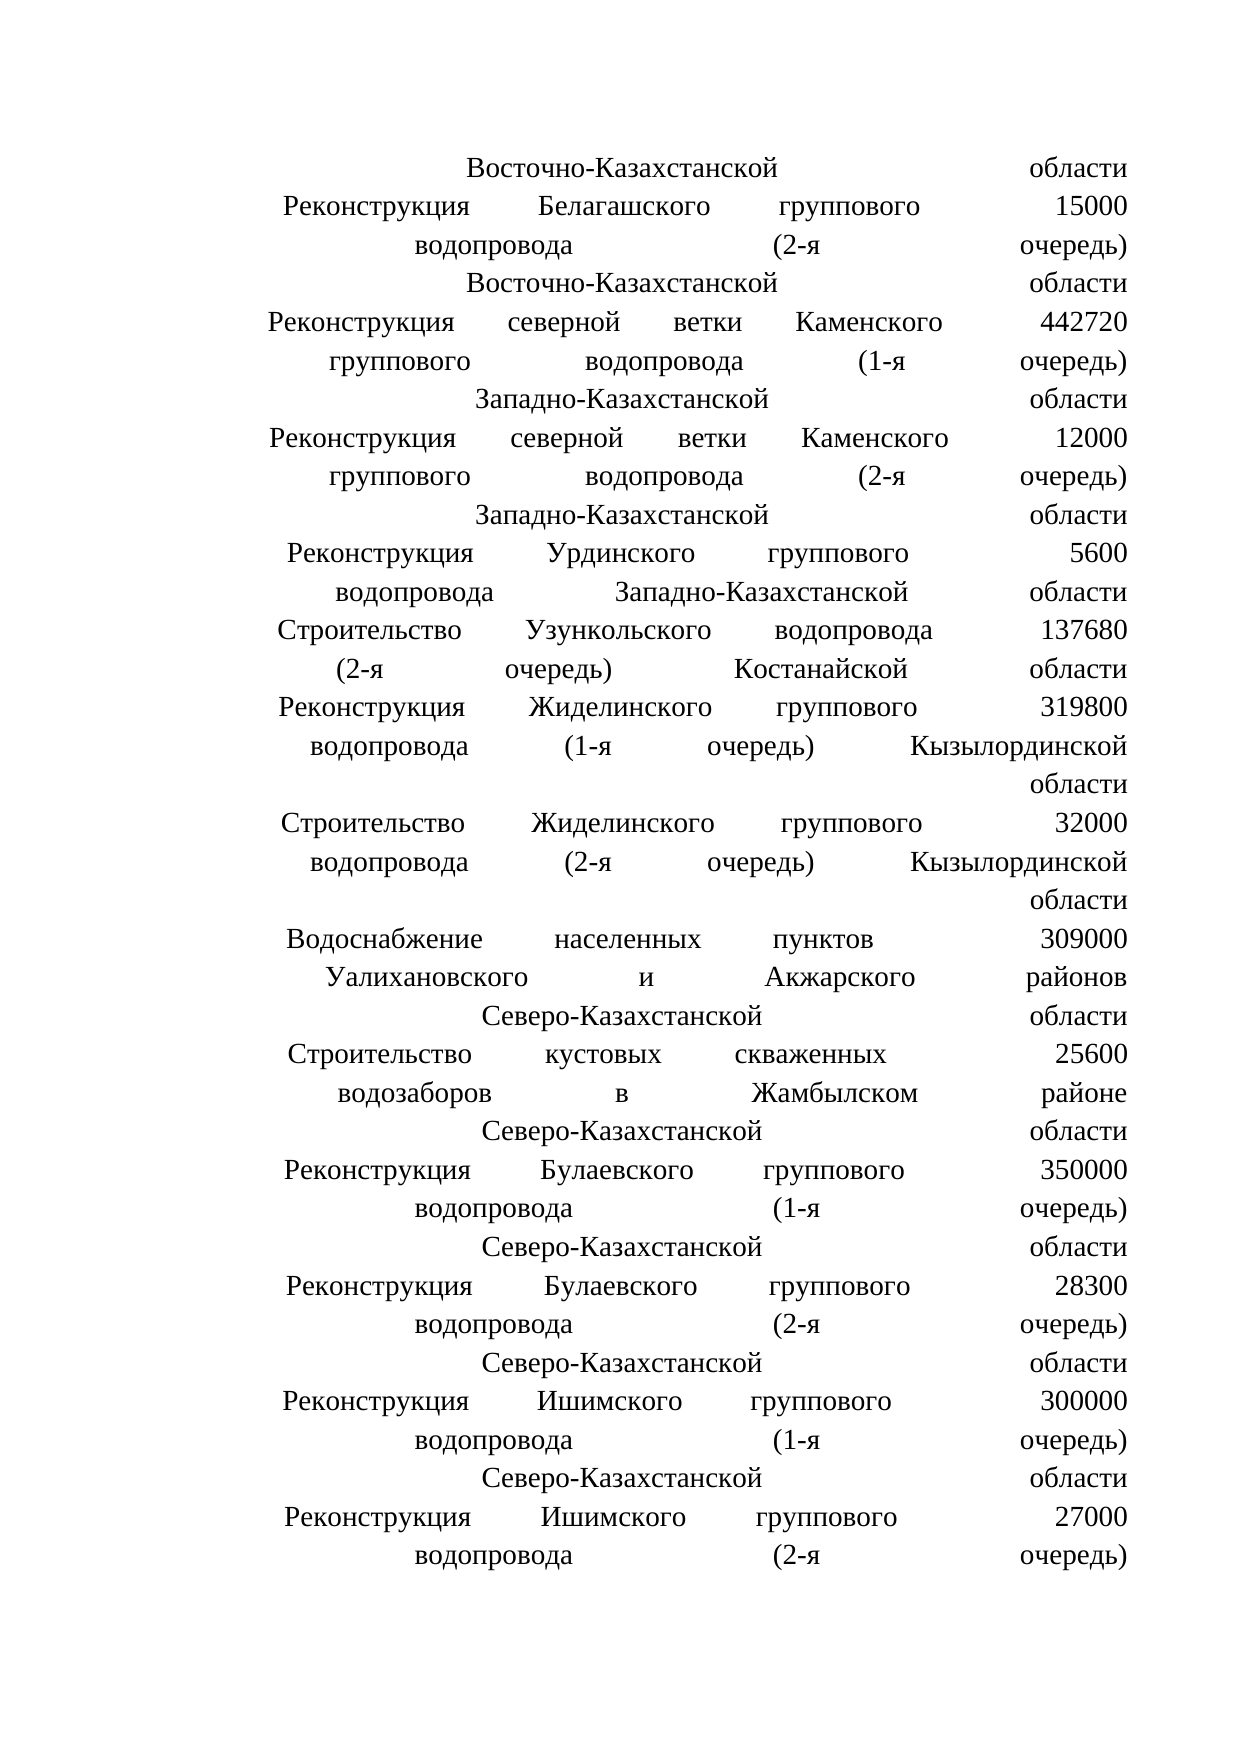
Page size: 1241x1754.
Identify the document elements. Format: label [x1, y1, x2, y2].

text [112, 150, 1128, 1571]
